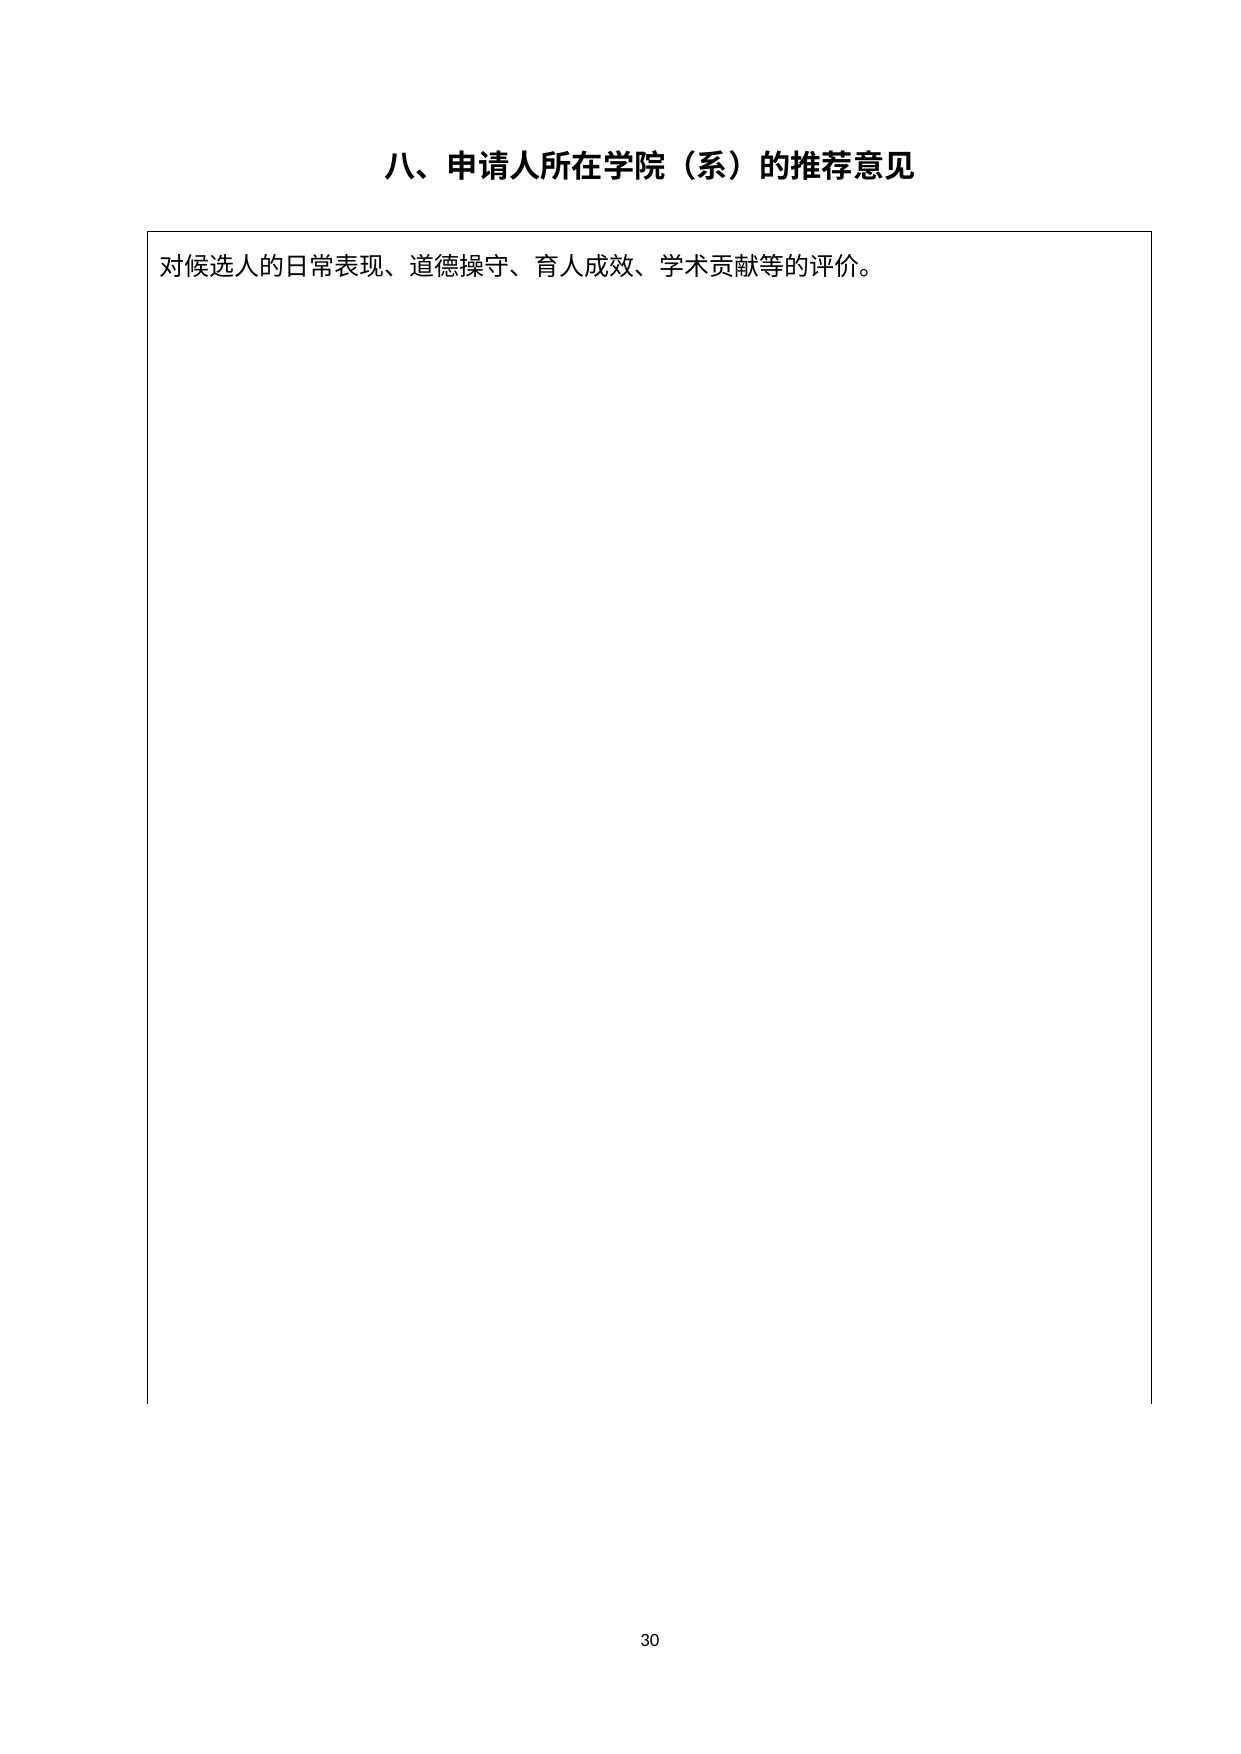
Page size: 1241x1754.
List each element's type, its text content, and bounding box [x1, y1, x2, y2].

text 八、申请人所在学院（系）的推荐意见 [148, 131, 1152, 196]
table_header 对候选人的日常表现、道德操守、育人成效、学术贡献等的评价。 [148, 232, 1151, 1403]
